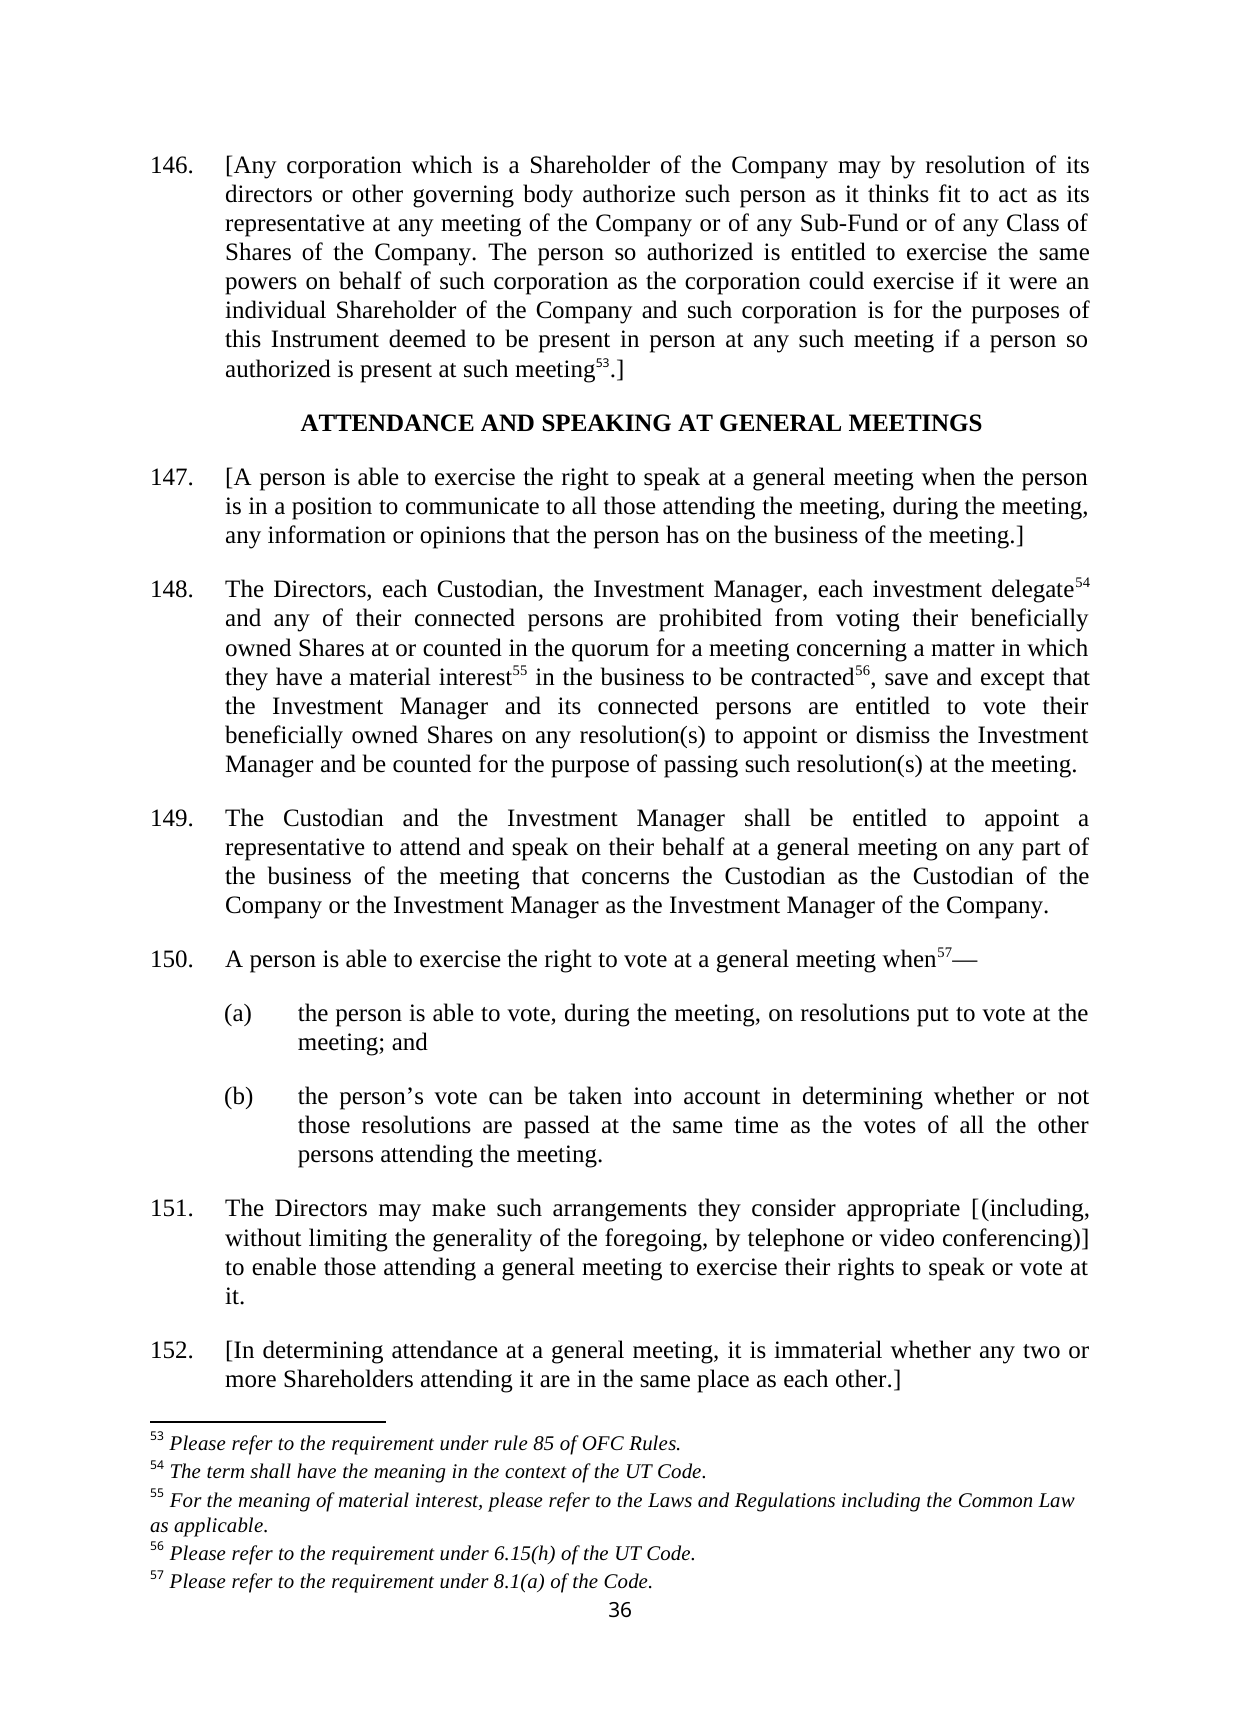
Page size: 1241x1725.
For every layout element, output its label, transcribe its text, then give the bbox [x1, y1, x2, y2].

list the person is able to vote, during the meeting, on resolutions put to vote at the meeting; and [224, 998, 1090, 1056]
list [In determining attendance at a general meeting, it is immaterial whether any two or more Shareholders attending it are in the same place as each other.] [150, 1334, 1090, 1393]
subtitle ATTENDANCE AND SPEAKING AT GENERAL MEETINGS [225, 408, 1015, 437]
list the person’s vote can be taken into account in determining whether or not those resolutions are passed at the same time as the votes of all the other persons attending the meeting. [224, 1081, 1090, 1168]
list The Directors may make such arrangements they consider appropriate [(including, without limiting the generality of the foregoing, by telephone or video conferencing)] to enable those attending a general meeting to exercise their rights to speak or vote at it. [150, 1193, 1090, 1309]
list [A person is able to exercise the right to speak at a general meeting when the person is in a position to communicate to all those attending the meeting, during the meeting, any information or opinions that the person has on the business of the meeting.] [150, 462, 1090, 549]
list The Custodian and the Investment Manager shall be entitled to appoint a representative to attend and speak on their behalf at a general meeting on any part of the business of the meeting that concerns the Custodian as the Custodian of the Company or the Investment Manager as the Investment Manager of the Company. [150, 803, 1090, 919]
list A person is able to exercise the right to vote at a general meeting when— [150, 944, 1090, 973]
list The Directors, each Custodian, the Investment Manager, each investment delegate and any of their connected persons are prohibited from voting their beneficially owned Shares at or counted in the quorum for a meeting concerning a matter in which they have a material interest in the business to be contracted, save and except that the Investment Manager and its connected persons are entitled to vote their beneficially owned Shares on any resolution(s) to appoint or dismiss the Investment Manager and be counted for the purpose of passing such resolution(s) at the meeting. [150, 574, 1090, 778]
list [Any corporation which is a Shareholder of the Company may by resolution of its directors or other governing body authorize such person as it thinks fit to act as its representative at any meeting of the Company or of any Sub-Fund or of any Class of Shares of the Company. The person so authorized is entitled to exercise the same powers on behalf of such corporation as the corporation could exercise if it were an individual Shareholder of the Company and such corporation is for the purposes of this Instrument deemed to be present in person at any such meeting if a person so authorized is present at such meeting.] [150, 150, 1090, 383]
